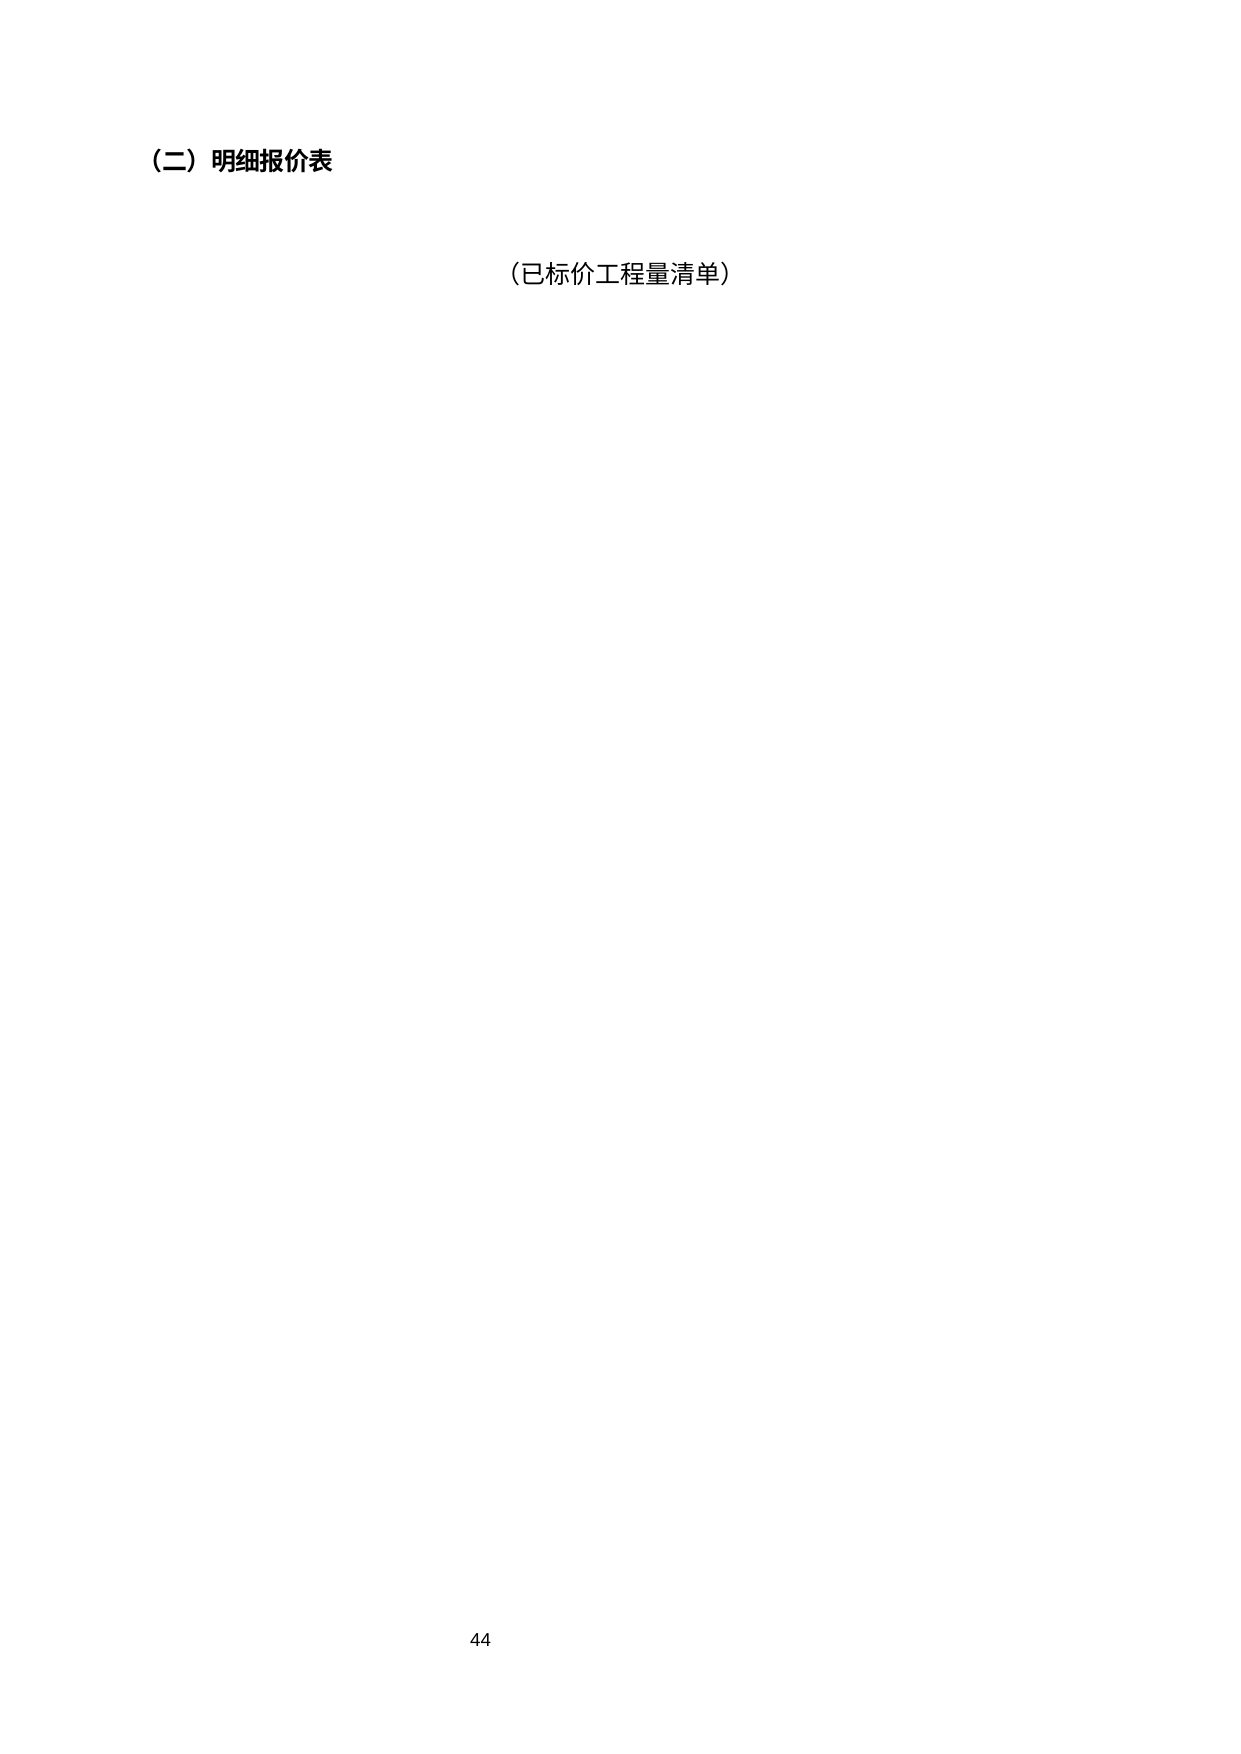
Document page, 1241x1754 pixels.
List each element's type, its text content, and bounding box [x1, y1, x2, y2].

text （二）明细报价表 [137, 144, 1104, 177]
text （已标价工程量清单） [136, 257, 1104, 290]
